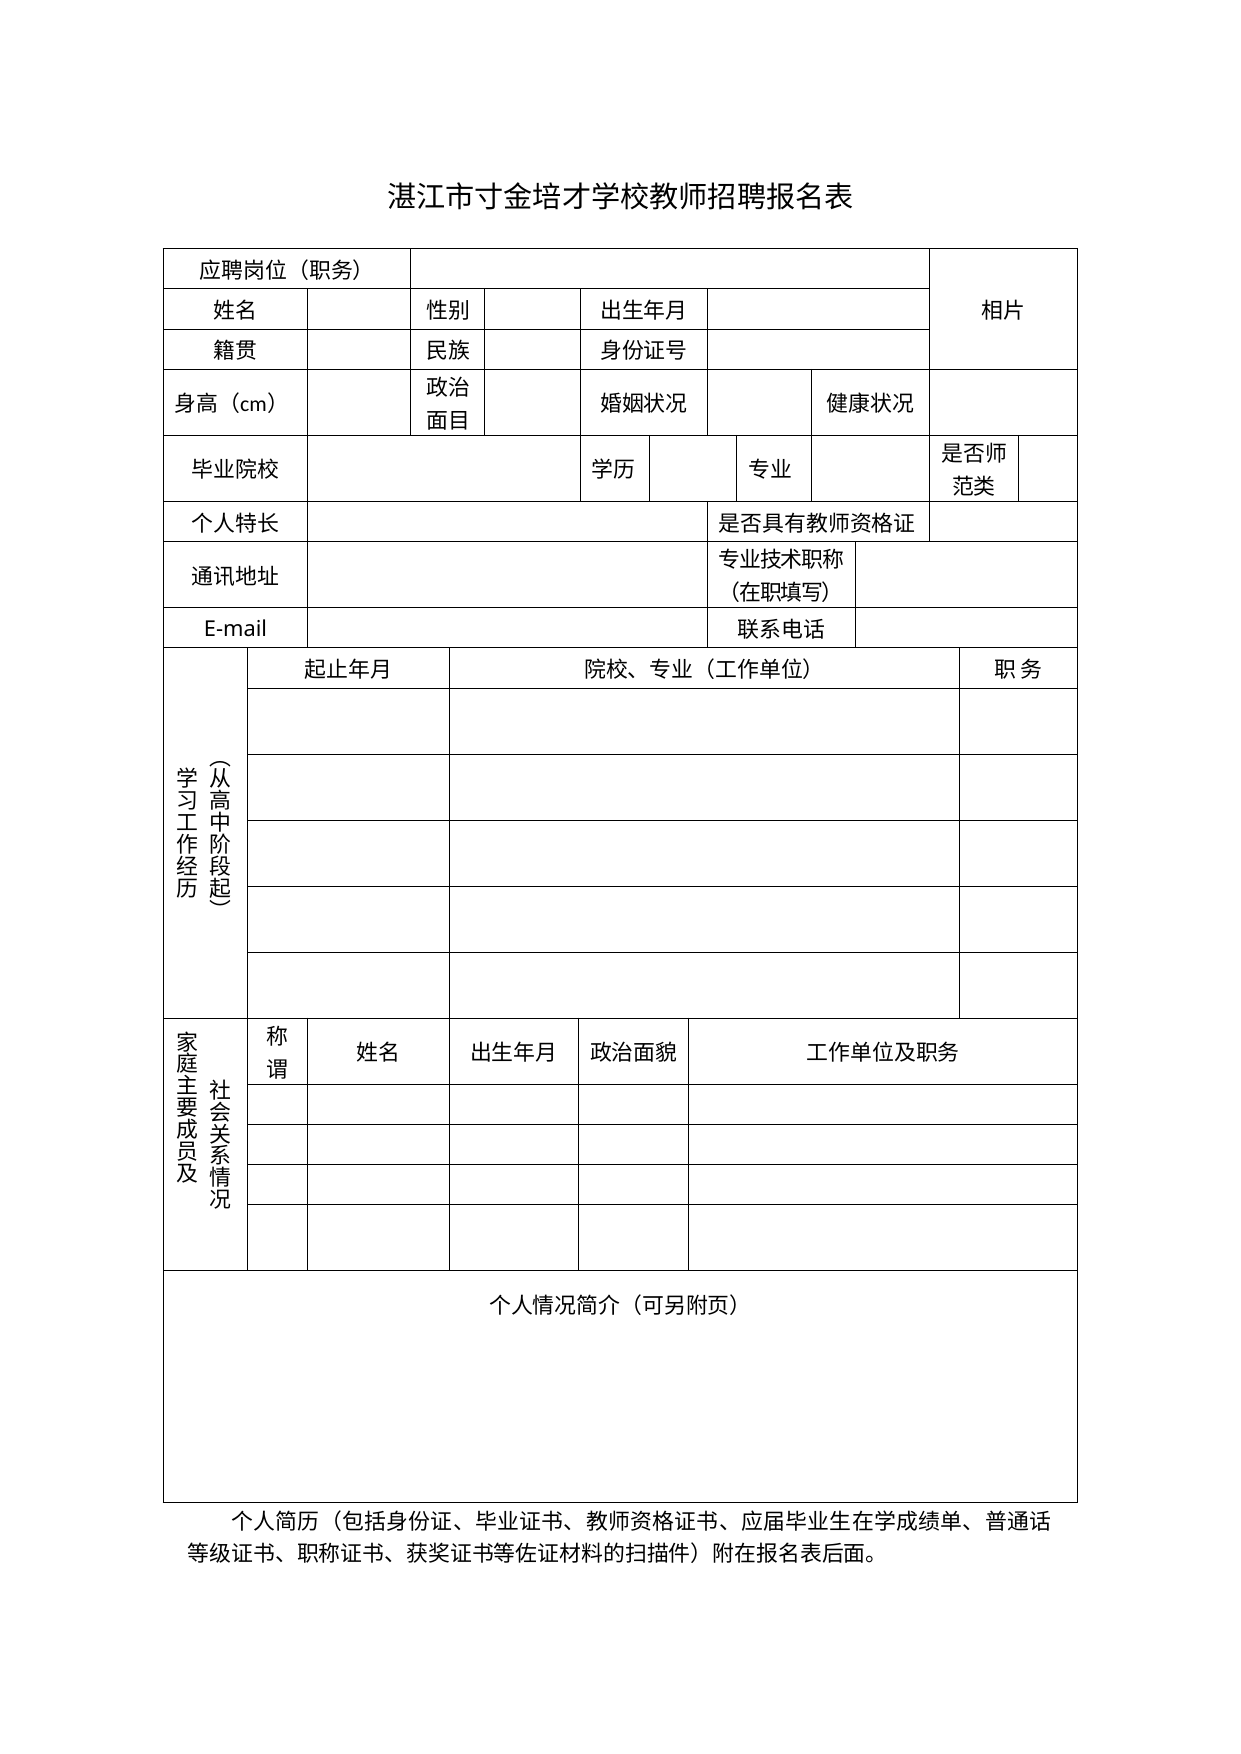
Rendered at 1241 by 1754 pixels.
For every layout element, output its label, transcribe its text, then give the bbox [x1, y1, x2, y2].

table_cell [248, 1165, 307, 1204]
table_cell 政治面貌 [579, 1019, 688, 1084]
table_cell [708, 330, 929, 369]
table_cell [308, 370, 410, 435]
table_cell 专业 [737, 436, 811, 501]
table_cell [708, 370, 811, 435]
table_cell [450, 755, 959, 819]
table_cell [450, 1205, 578, 1270]
table_cell 毕业院校 [164, 436, 307, 501]
table_cell [450, 887, 959, 952]
table_cell [248, 1125, 307, 1164]
table_cell 职 务 [960, 648, 1077, 687]
table_cell [812, 436, 929, 501]
table_cell [960, 887, 1077, 952]
text 个人简历（包括身份证、毕业证书、教师资格证书、应届毕业生在学成绩单、普通话等级证书、职称证书、获奖证书等佐证材料的扫描件）附在报名表后面。 [187, 1503, 1053, 1568]
table_cell [308, 1085, 449, 1124]
table_cell 社会关系情况 家庭主要成员及 [164, 1019, 247, 1270]
table_cell [450, 689, 959, 753]
table_cell 工作单位及职务 [689, 1019, 1077, 1084]
table_cell [308, 289, 410, 328]
table_cell [248, 887, 449, 952]
table_cell 专业技术职称（在职填写） [708, 542, 855, 607]
table_cell [689, 1085, 1077, 1124]
table_cell [960, 821, 1077, 886]
table_cell [450, 1085, 578, 1124]
table_cell [308, 502, 707, 541]
table_cell [450, 1165, 578, 1204]
table_cell [930, 370, 1077, 435]
table_cell [960, 755, 1077, 819]
table_cell 是否师范类 [930, 436, 1018, 501]
table_cell 政治面目 [411, 370, 484, 435]
text 湛江市寸金培才学校教师招聘报名表 [187, 162, 1053, 227]
table_cell [308, 330, 410, 369]
table_cell 姓名 [164, 289, 307, 328]
table_cell [248, 821, 449, 886]
table_cell [248, 1085, 307, 1124]
table_cell [960, 689, 1077, 753]
table_cell 是否具有教师资格证 [708, 502, 929, 541]
table_cell 民族 [411, 330, 484, 369]
table_cell [308, 1205, 449, 1270]
table_cell 身份证号 [581, 330, 707, 369]
table_cell [650, 436, 736, 501]
table_cell [248, 689, 449, 753]
table_cell [708, 289, 929, 328]
table_header 相片 [930, 249, 1077, 369]
table_cell [579, 1205, 688, 1270]
table_cell （从高中阶段起） 学习工作经历 [164, 648, 247, 1018]
table_cell 院校、专业（工作单位） [450, 648, 959, 687]
table_cell [579, 1165, 688, 1204]
table_cell [930, 502, 1077, 541]
table_cell [308, 1125, 449, 1164]
table_cell [579, 1125, 688, 1164]
table_cell 起止年月 [248, 648, 449, 687]
table_cell [960, 953, 1077, 1018]
table_cell [308, 1165, 449, 1204]
table_cell [485, 289, 580, 328]
table_cell 联系电话 [708, 608, 855, 647]
table_cell [579, 1085, 688, 1124]
table_cell [308, 542, 707, 607]
table_cell 出生年月 [450, 1019, 578, 1084]
table_cell [248, 755, 449, 819]
table_cell [689, 1165, 1077, 1204]
table_cell 籍贯 [164, 330, 307, 369]
table_cell 健康状况 [812, 370, 929, 435]
table_header 应聘岗位（职务） [164, 249, 410, 288]
table_cell 性别 [411, 289, 484, 328]
table_cell 出生年月 [581, 289, 707, 328]
table_cell 身高（cm） [164, 370, 307, 435]
table_header [411, 249, 929, 288]
table_cell 个人特长 [164, 502, 307, 541]
table_cell [248, 1205, 307, 1270]
table_cell [450, 1125, 578, 1164]
table_cell [856, 608, 1077, 647]
table_cell [1019, 436, 1077, 501]
table_cell 婚姻状况 [581, 370, 707, 435]
table_cell 姓名 [308, 1019, 449, 1084]
table_cell [856, 542, 1077, 607]
table_cell 个人情况简介（可另附页） [164, 1271, 1077, 1502]
table_cell [485, 370, 580, 435]
table_cell [485, 330, 580, 369]
table_cell E-mail [164, 608, 307, 647]
table_cell 学历 [581, 436, 649, 501]
table_cell [450, 821, 959, 886]
table_cell [689, 1205, 1077, 1270]
table_cell [248, 953, 449, 1018]
table_cell [308, 436, 580, 501]
table_cell [689, 1125, 1077, 1164]
table_cell [308, 608, 707, 647]
table_cell 称谓 [248, 1019, 307, 1084]
table_cell 通讯地址 [164, 542, 307, 607]
table_cell [450, 953, 959, 1018]
